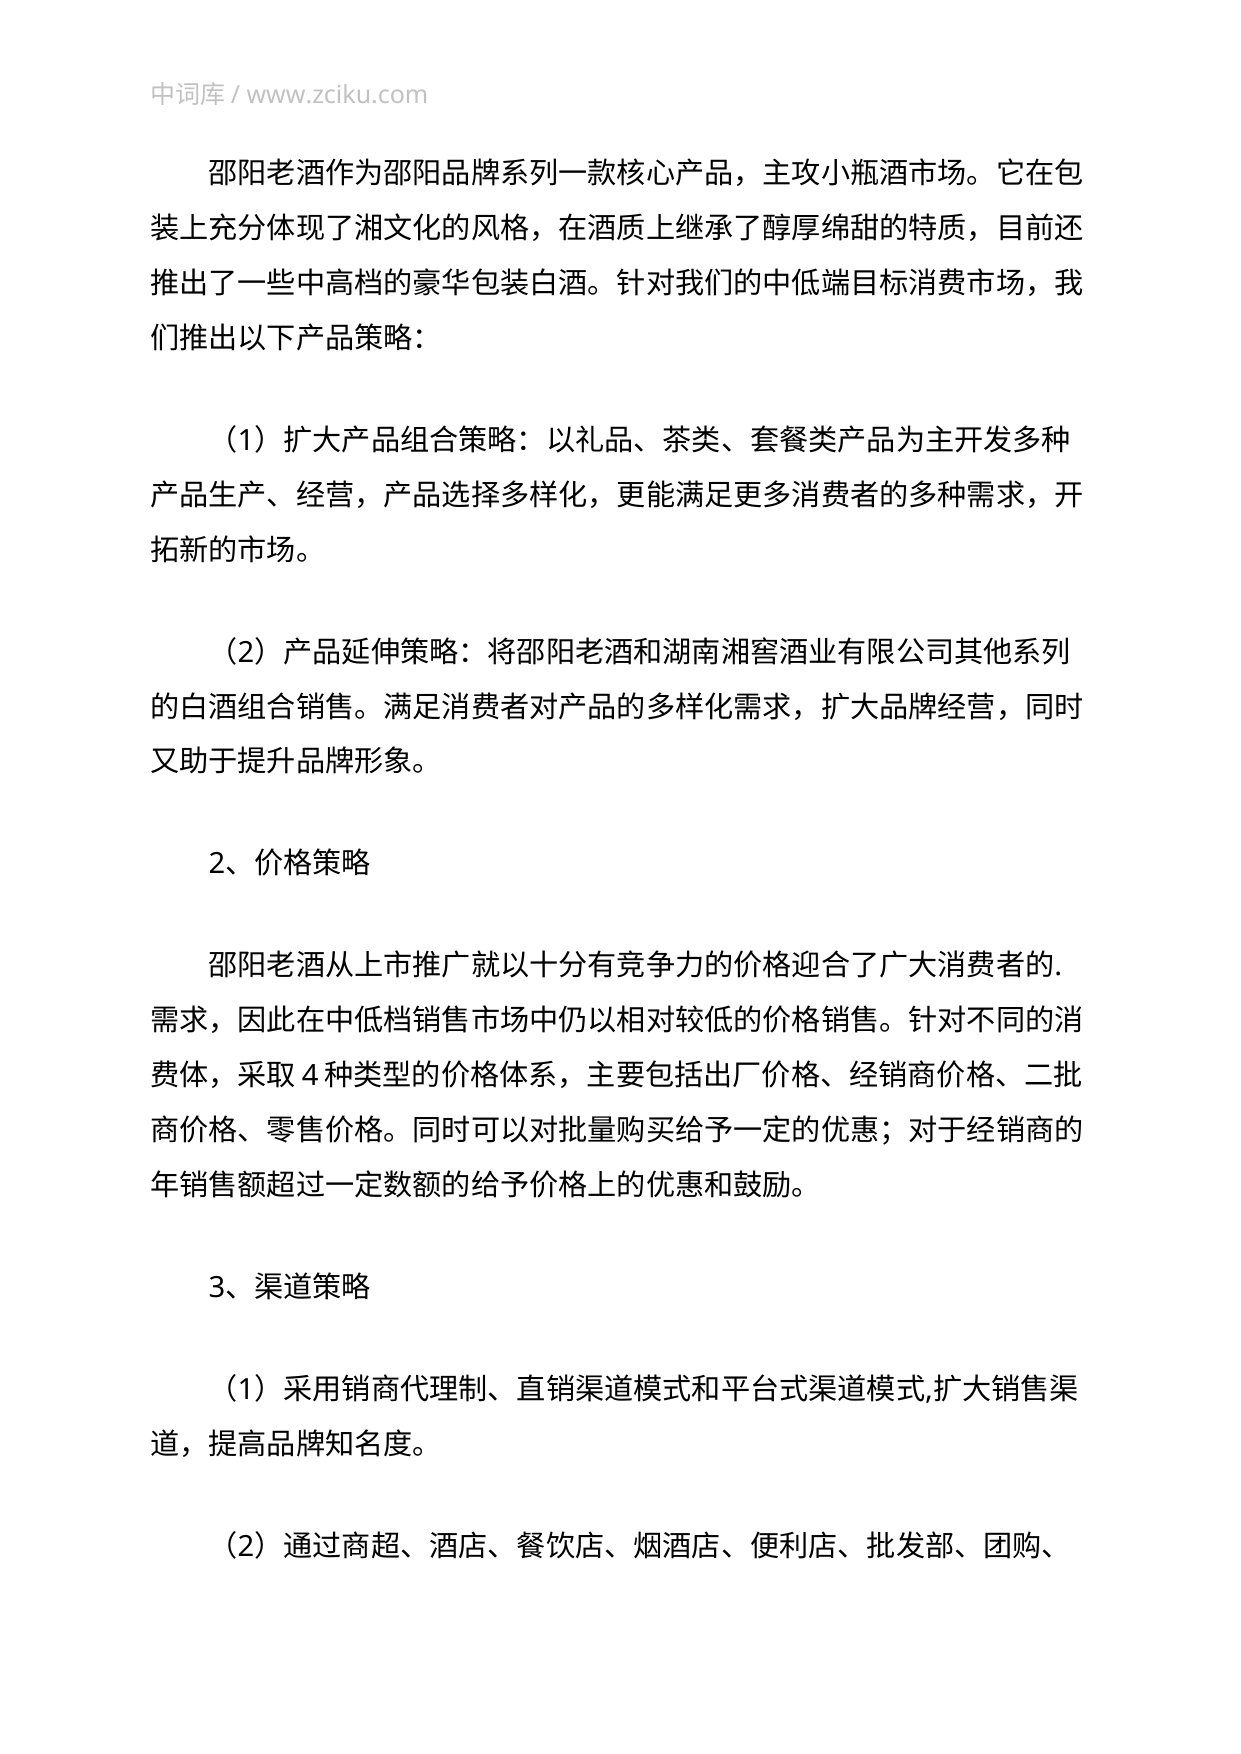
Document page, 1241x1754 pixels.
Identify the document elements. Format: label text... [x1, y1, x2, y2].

text （1）扩大产品组合策略：以礼品、茶类、套餐类产品为主开发多种产品生产、经营，产品选择多样化，更能满足更多消费者的多种需求，开拓新的市场。 [150, 416, 1090, 569]
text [150, 1522, 1090, 1564]
text 2、价格策略 [150, 840, 1090, 882]
text 邵阳老酒从上市推广就以十分有竞争力的价格迎合了广大消费者的.需求，因此在中低档销售市场中仍以相对较低的价格销售。针对不同的消费体，采取4种类型的价格体系，主要包括出厂价格、经销商价格、二批商价格、零售价格。同时可以对批量购买给予一定的优惠；对于经销商的年销售额超过一定数额的给予价格上的优惠和鼓励。 [150, 942, 1090, 1204]
text 3、渠道策略 [150, 1263, 1090, 1306]
text （1）采用销商代理制、直销渠道模式和平台式渠道模式,扩大销售渠道，提高品牌知名度。 [150, 1365, 1090, 1463]
text 邵阳老酒作为邵阳品牌系列一款核心产品，主攻小瓶酒市场。它在包装上充分体现了湘文化的风格，在酒质上继承了醇厚绵甜的特质，目前还推出了一些中高档的豪华包装白酒。针对我们的中低端目标消费市场，我们推出以下产品策略： [150, 150, 1090, 357]
text （2）产品延伸策略：将邵阳老酒和湖南湘窖酒业有限公司其他系列的白酒组合销售。满足消费者对产品的多样化需求，扩大品牌经营，同时又助于提升品牌形象。 [150, 628, 1090, 780]
